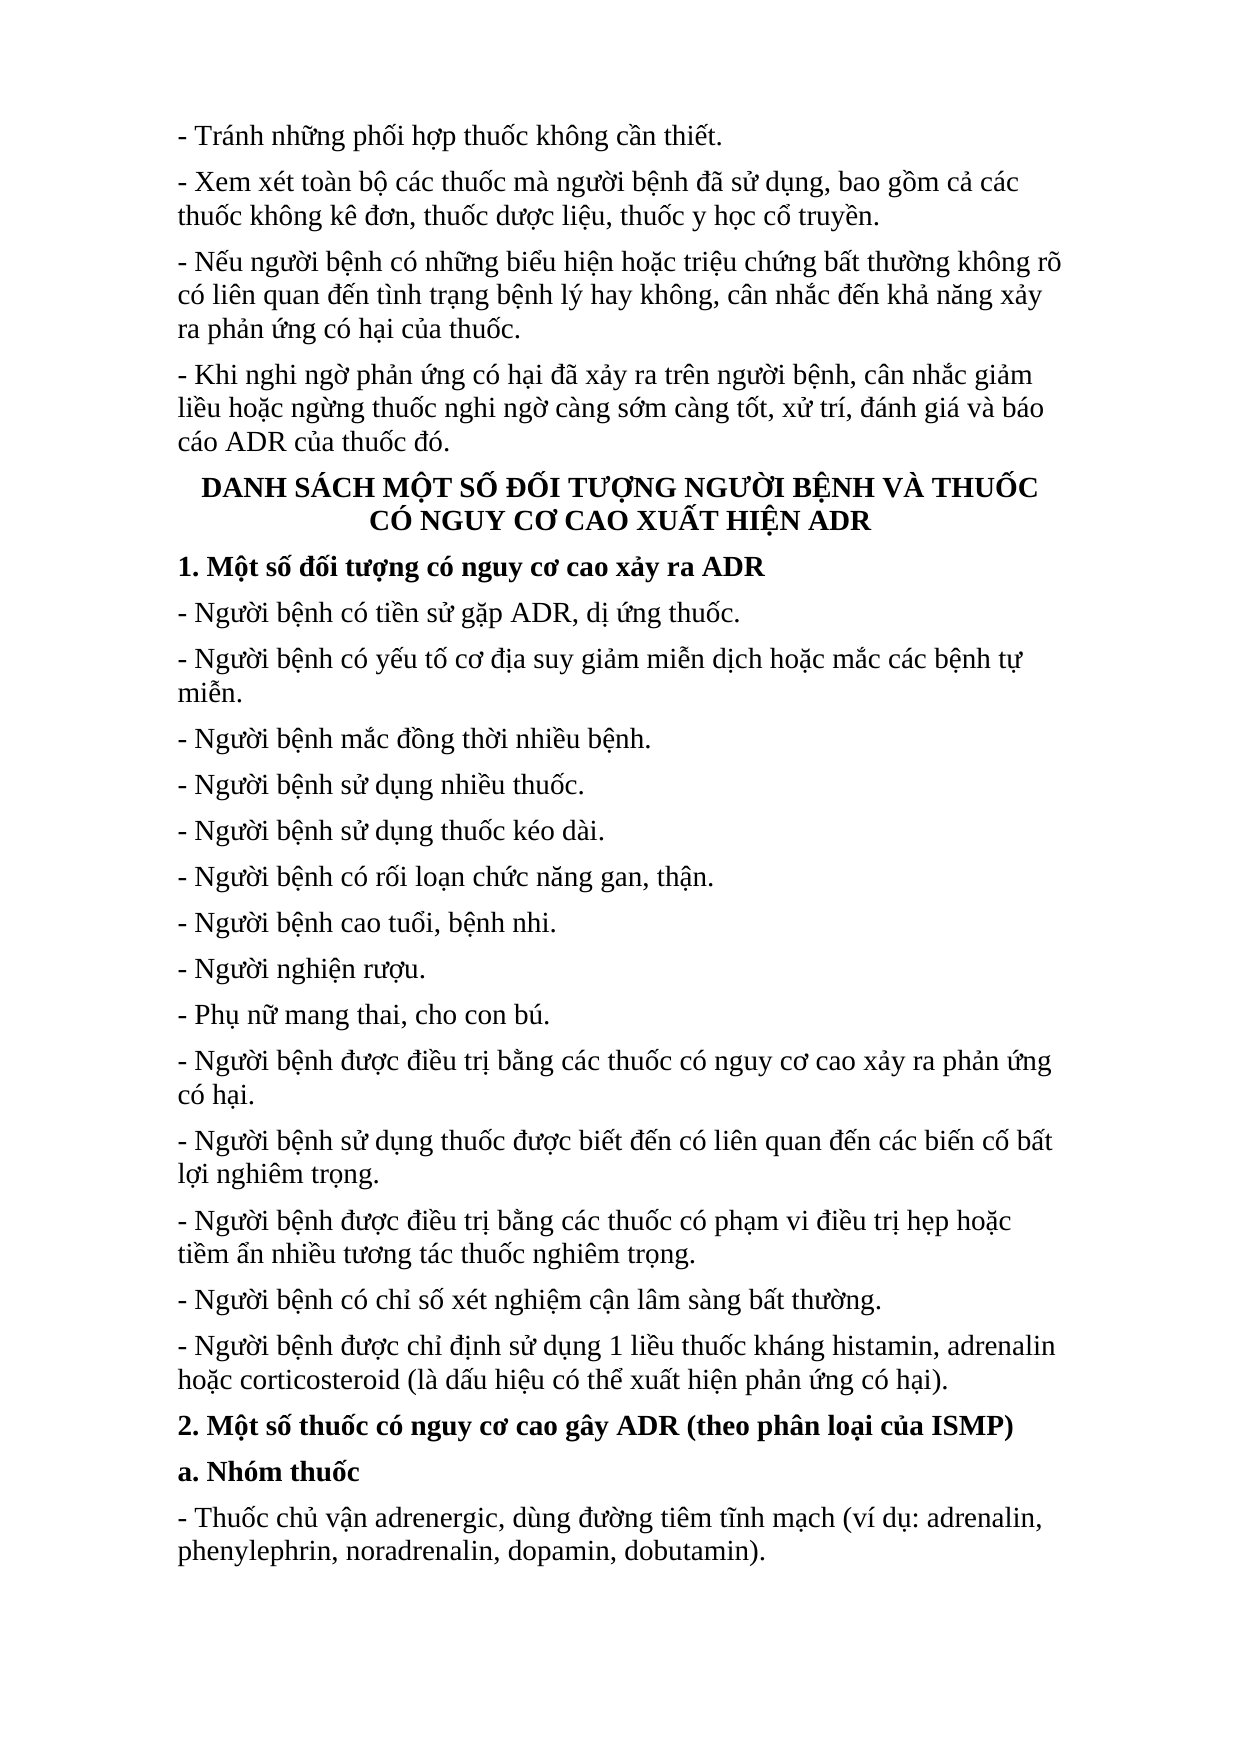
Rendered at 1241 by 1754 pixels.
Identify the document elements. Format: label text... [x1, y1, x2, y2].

text - Khi nghi ngờ phản ứng có hại đã xảy ra trên người bệnh, cân nhắc giảm liều hoặc ngừng thuốc nghi ngờ càng sớm càng tốt, xử trí, đánh giá và báo cáo ADR của thuốc đó. [177, 357, 1063, 457]
text DANH SÁCH MỘT SỐ ĐỐI TƯỢNG NGƯỜI BỆNH VÀ THUỐC CÓ NGUY CƠ CAO XUẤT HIỆN ADR [177, 470, 1063, 537]
text - Phụ nữ mang thai, cho con bú. [177, 997, 1063, 1031]
text - Người bệnh sử dụng thuốc kéo dài. [177, 813, 1063, 847]
text - Tránh những phối hợp thuốc không cần thiết. [177, 118, 1063, 152]
text 1. Một số đối tượng có nguy cơ cao xảy ra ADR [177, 549, 1063, 583]
text - Người bệnh sử dụng thuốc được biết đến có liên quan đến các biến cố bất lợi nghiêm trọng. [177, 1123, 1063, 1190]
text - Xem xét toàn bộ các thuốc mà người bệnh đã sử dụng, bao gồm cả các thuốc không kê đơn, thuốc dược liệu, thuốc y học cổ truyền. [177, 164, 1063, 231]
text a. Nhóm thuốc [177, 1454, 1063, 1487]
text - Người nghiện rượu. [177, 951, 1063, 985]
text - Người bệnh được điều trị bằng các thuốc có phạm vi điều trị hẹp hoặc tiềm ẩn nhiều tương tác thuốc nghiêm trọng. [177, 1203, 1063, 1270]
text - Người bệnh có tiền sử gặp ADR, dị ứng thuốc. [177, 596, 1063, 629]
text - Người bệnh sử dụng nhiều thuốc. [177, 767, 1063, 801]
text - Nếu người bệnh có những biểu hiện hoặc triệu chứng bất thường không rõ có liên quan đến tình trạng bệnh lý hay không, cân nhắc đến khả năng xảy ra phản ứng có hại của thuốc. [177, 244, 1063, 344]
text - Người bệnh được chỉ định sử dụng 1 liều thuốc kháng histamin, adrenalin hoặc corticosteroid (là dấu hiệu có thể xuất hiện phản ứng có hại). [177, 1328, 1063, 1395]
text - Người bệnh có yếu tố cơ địa suy giảm miễn dịch hoặc mắc các bệnh tự miễn. [177, 642, 1063, 709]
text 2. Một số thuốc có nguy cơ cao gây ADR (theo phân loại của ISMP) [177, 1408, 1063, 1441]
text - Người bệnh cao tuổi, bệnh nhi. [177, 905, 1063, 939]
text - Người bệnh có chỉ số xét nghiệm cận lâm sàng bất thường. [177, 1282, 1063, 1316]
text - Thuốc chủ vận adrenergic, dùng đường tiêm tĩnh mạch (ví dụ: adrenalin, phenylephrin, noradrenalin, dopamin, dobutamin). [177, 1500, 1063, 1567]
text - Người bệnh có rối loạn chức năng gan, thận. [177, 859, 1063, 893]
text - Người bệnh mắc đồng thời nhiều bệnh. [177, 721, 1063, 755]
text - Người bệnh được điều trị bằng các thuốc có nguy cơ cao xảy ra phản ứng có hại. [177, 1043, 1063, 1111]
